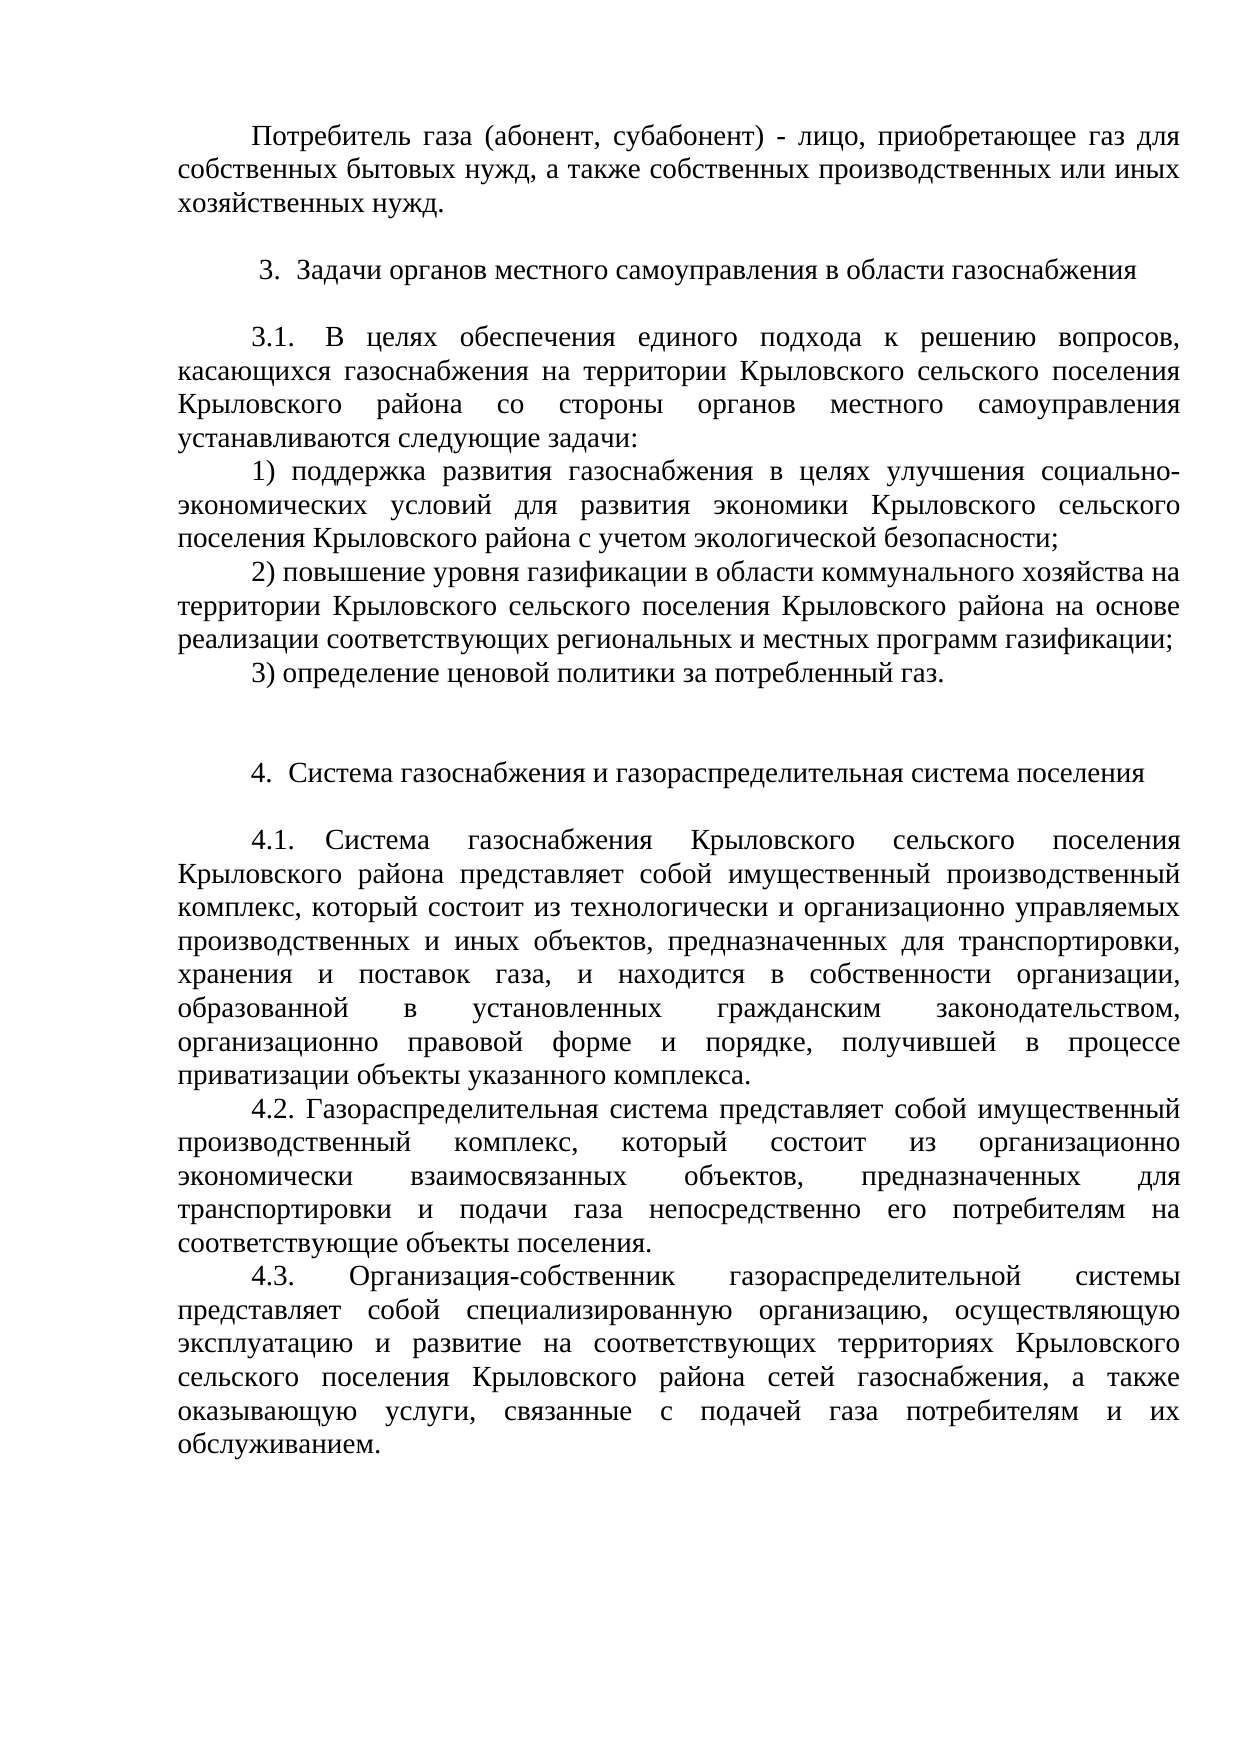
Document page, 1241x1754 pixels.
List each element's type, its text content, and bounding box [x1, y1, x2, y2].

text 4.2. Газораспределительная система представляет собой имущественный производственный комплекс, который состоит из организационно экономически взаимосвязанных объектов, предназначенных для транспортировки и подачи газа непосредственно его потребителям на соответствующие объекты поселения. [177, 1091, 1181, 1258]
list В целях обеспечения единого подхода к решению вопросов, касающихся газоснабжения на территории Крыловского сельского поселения Крыловского района со стороны органов местного самоуправления устанавливаются следующие задачи: [177, 319, 1181, 453]
text 2) повышение уровня газификации в области коммунального хозяйства на территории Крыловского сельского поселения Крыловского района на основе реализации соответствующих региональных и местных программ газификации; [177, 554, 1181, 655]
list Задачи органов местного самоуправления в области газоснабжения [215, 252, 1181, 286]
list Система газоснабжения и газораспределительная система поселения [215, 755, 1181, 789]
text 1) поддержка развития газоснабжения в целях улучшения социально-экономических условий для развития экономики Крыловского сельского поселения Крыловского района с учетом экологической безопасности; [177, 453, 1181, 554]
text 4.3. Организация-собственник газораспределительной системы представляет собой специализированную организацию, осуществляющую эксплуатацию и развитие на соответствующих территориях Крыловского сельского поселения Крыловского района сетей газоснабжения, а также оказывающую услуги, связанные с подачей газа потребителям и их обслуживанием. [177, 1258, 1181, 1460]
text Потребитель газа (абонент, субабонент) - лицо, приобретающее газ для собственных бытовых нужд, а также собственных производственных или иных хозяйственных нужд. [177, 118, 1181, 219]
list Система газоснабжения Крыловского сельского поселения Крыловского района представляет собой имущественный производственный комплекс, который состоит из технологически и организационно управляемых производственных и иных объектов, предназначенных для транспортировки, хранения и поставок газа, и находится в собственности организации, образованной в установленных гражданским законодательством, организационно правовой форме и порядке, получившей в процессе приватизации объекты указанного комплекса. [177, 822, 1181, 1091]
text 3) определение ценовой политики за потребленный газ. [177, 655, 1181, 688]
